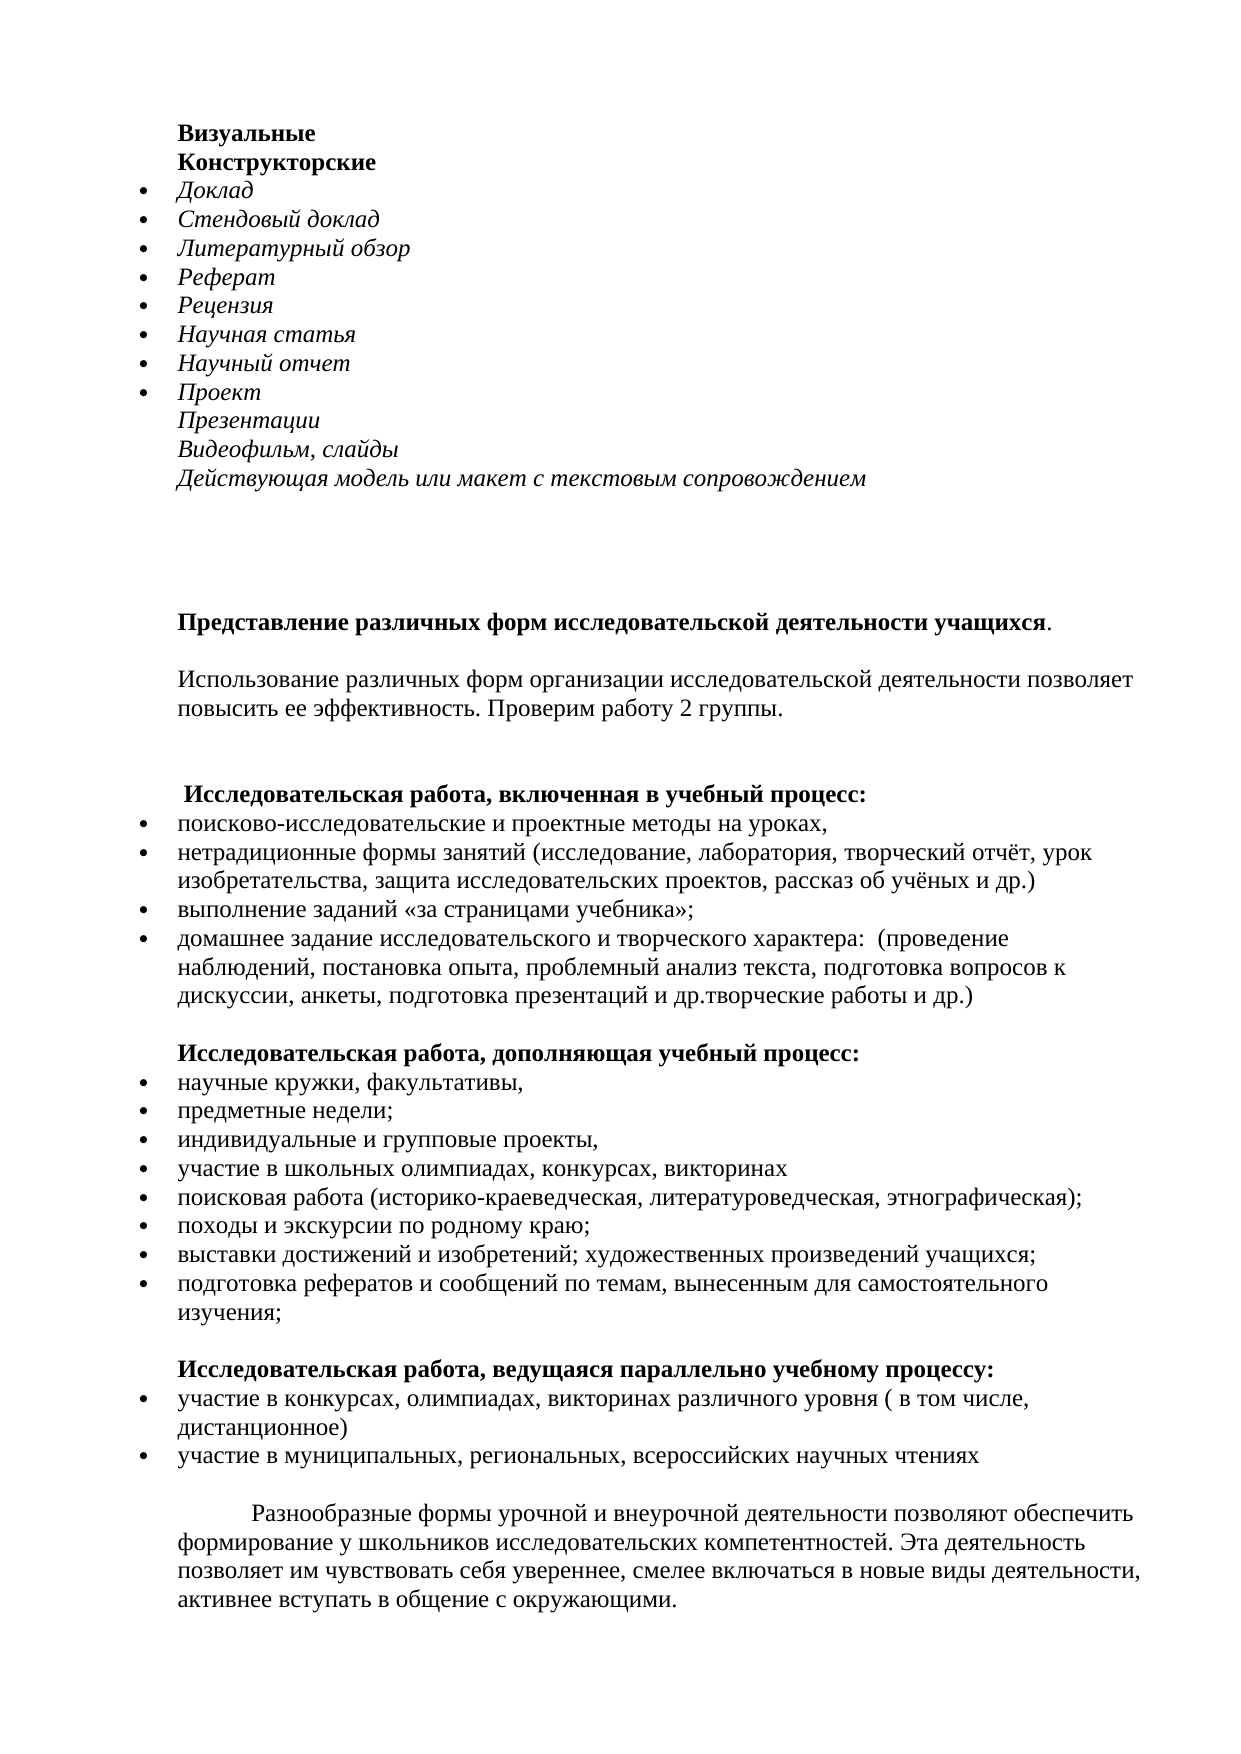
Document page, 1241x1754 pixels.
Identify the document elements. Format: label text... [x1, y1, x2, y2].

list участие в муниципальных, региональных, всероссийских научных чтениях [140, 1441, 1152, 1469]
text Представление различных форм исследовательской деятельности учащихся. [355, 607, 1152, 636]
list походы и экскурсии по родному краю; [140, 1211, 1152, 1239]
list выставки достижений и изобретений; художественных произведений учащихся; [140, 1239, 1152, 1268]
list Реферат [140, 262, 1152, 291]
text Действующая модель или макет с текстовым сопровождением [177, 463, 1152, 492]
list Литературный обзор [140, 233, 1152, 262]
text Видеофильм, слайды [177, 434, 1152, 463]
list Стендовый доклад [140, 204, 1152, 233]
list нетрадиционные формы занятий (исследование, лаборатория, творческий отчёт, урок изобретательства, защита исследовательских проектов, рассказ об учёных и др.) [140, 837, 1152, 894]
text Использование различных форм организации исследовательской деятельности позволяет повысить ее эффективность. Проверим работу 2 группы. [177, 664, 1152, 722]
list участие в школьных олимпиадах, конкурсах, викторинах [140, 1153, 1152, 1182]
text Исследовательская работа, включенная в учебный процесс: [177, 779, 1152, 808]
list поисково-исследовательские и проектные методы на уроках, [140, 808, 1152, 837]
list Научная статья [140, 319, 1152, 348]
list домашнее задание исследовательского и творческого характера: (проведение наблюдений, постановка опыта, проблемный анализ текста, подготовка вопросов к дискуссии, анкеты, подготовка презентаций и др.творческие работы и др.) [140, 923, 1152, 1009]
list Проект [140, 377, 1152, 406]
text Конструкторские [177, 147, 1152, 176]
list выполнение заданий «за страницами учебника»; [140, 894, 1152, 923]
list участие в конкурсах, олимпиадах, викторинах различного уровня ( в том числе, дистанционное) [140, 1383, 1152, 1441]
text Исследовательская работа, дополняющая учебный процесс: [177, 1038, 1152, 1067]
list поисковая работа (историко-краеведческая, литературоведческая, этнографическая); [140, 1182, 1152, 1211]
text Исследовательская работа, ведущаяся параллельно учебному процессу: [177, 1354, 1152, 1383]
list индивидуальные и групповые проекты, [140, 1124, 1152, 1153]
list Рецензия [140, 291, 1152, 319]
list подготовка рефератов и сообщений по темам, вынесенным для самостоятельного изучения; [140, 1268, 1152, 1326]
list Доклад [140, 176, 1152, 204]
list Научный отчет [140, 348, 1152, 377]
list предметные недели; [140, 1096, 1152, 1124]
text Презентации [177, 406, 1152, 434]
text Визуальные [177, 118, 1152, 147]
list научные кружки, факультативы, [140, 1067, 1152, 1096]
text Разнообразные формы урочной и внеурочной деятельности позволяют обеспечить формирование у школьников исследовательских компетентностей. Эта деятельность позволяет им чувствовать себя увереннее, смелее включаться в новые виды деятельности, активнее вступать в общение с окружающими. [177, 1498, 1152, 1613]
